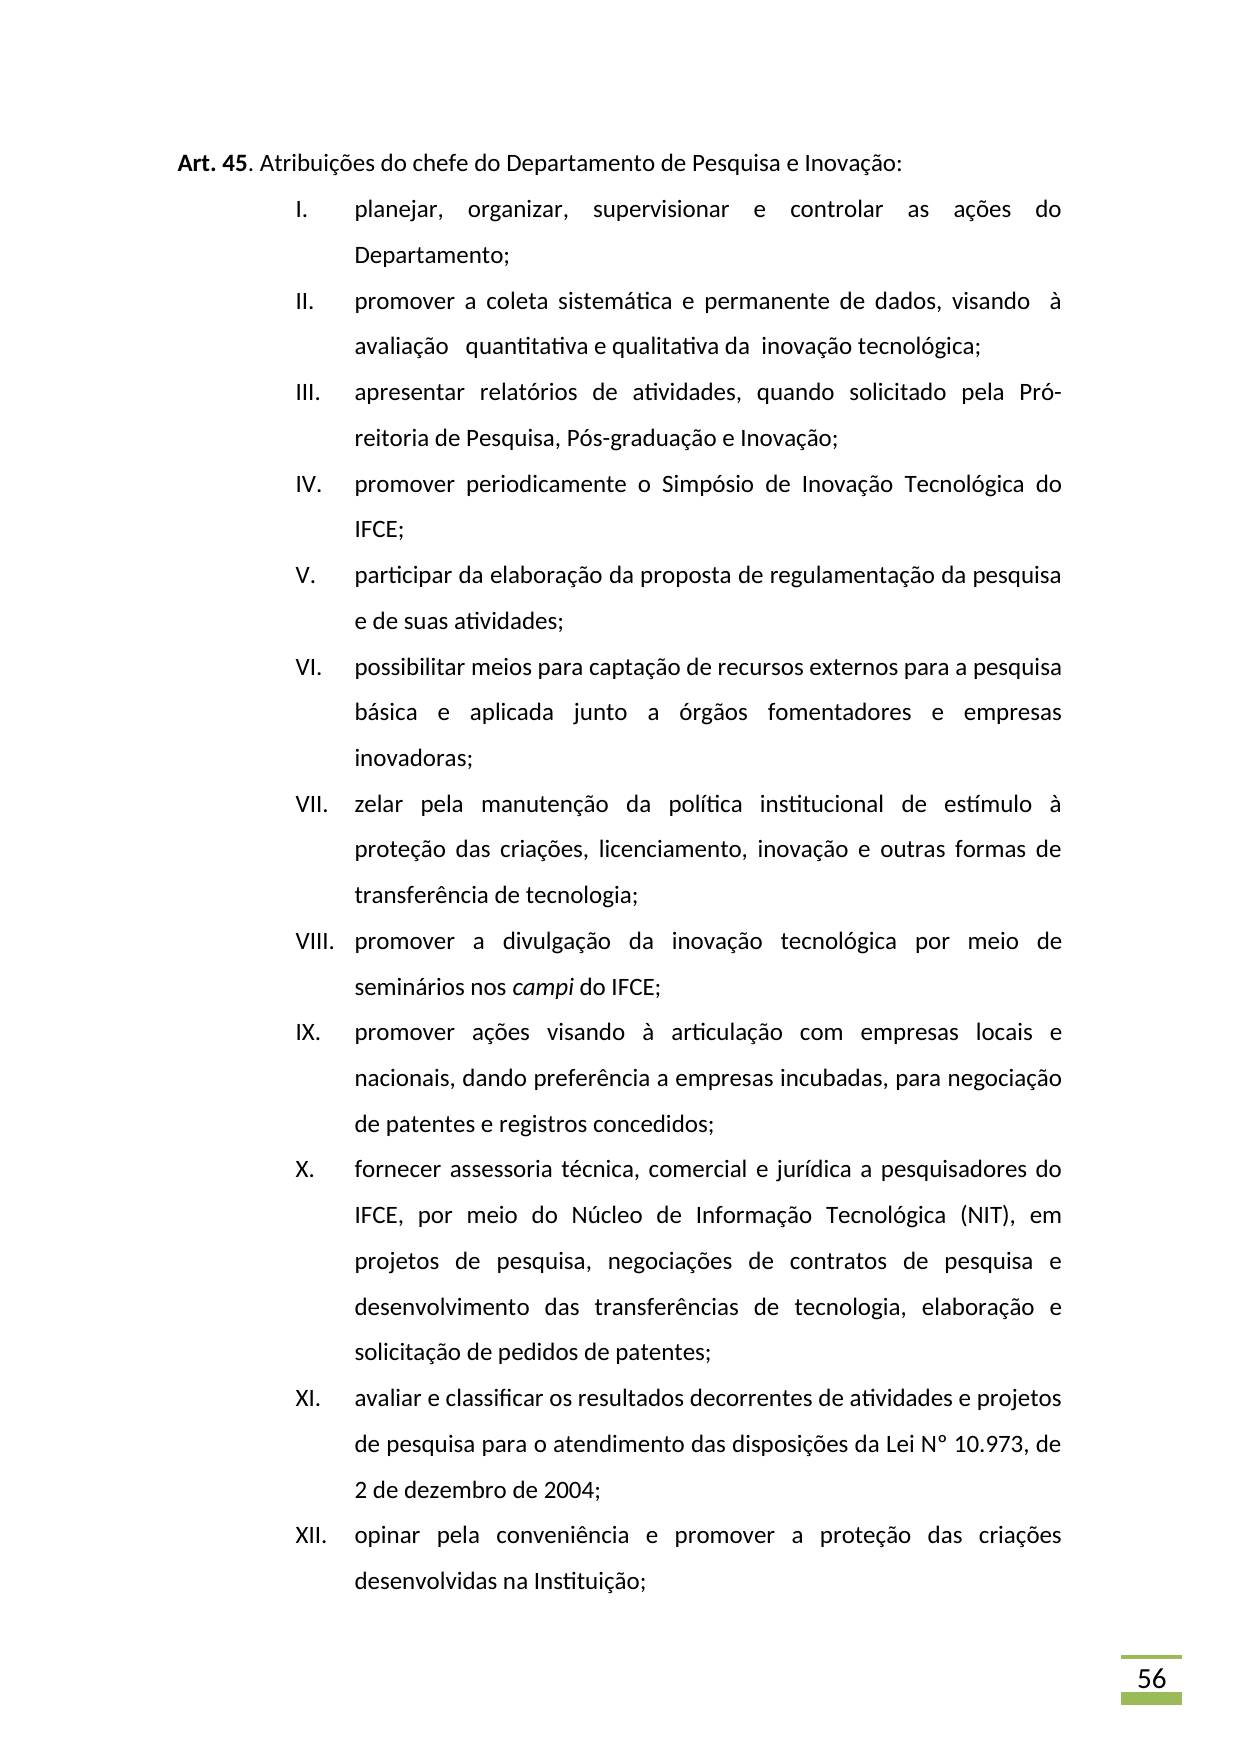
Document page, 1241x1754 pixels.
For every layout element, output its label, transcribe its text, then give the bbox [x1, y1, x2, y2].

list zelar pela manutenção da política institucional de estímulo à proteção das criações, licenciamento, inovação e outras formas de transferência de tecnologia; [295, 788, 1063, 910]
list promover periodicamente o Simpósio de Inovação Tecnológica do IFCE; [295, 468, 1063, 544]
list promover a coleta sistemática e permanente de dados, visando à avaliação quantitativa e qualitativa da inovação tecnológica; [295, 285, 1063, 361]
list fornecer assessoria técnica, comercial e jurídica a pesquisadores do IFCE, por meio do Núcleo de Informação Tecnológica (NIT), em projetos de pesquisa, negociações de contratos de pesquisa e desenvolvimento das transferências de tecnologia, elaboração e solicitação de pedidos de patentes; [295, 1154, 1063, 1367]
list avaliar e classificar os resultados decorrentes de atividades e projetos de pesquisa para o atendimento das disposições da Lei Nº 10.973, de 2 de dezembro de 2004; [295, 1382, 1063, 1504]
list possibilitar meios para captação de recursos externos para a pesquisa básica e aplicada junto a órgãos fomentadores e empresas inovadoras; [295, 651, 1063, 773]
list participar da elaboração da proposta de regulamentação da pesquisa e de suas atividades; [295, 559, 1063, 635]
list apresentar relatórios de atividades, quando solicitado pela Pró-reitoria de Pesquisa, Pós-graduação e Inovação; [295, 376, 1063, 452]
list opinar pela conveniência e promover a proteção das criações desenvolvidas na Instituição; [295, 1519, 1063, 1596]
list planejar, organizar, supervisionar e controlar as ações do Departamento; [295, 193, 1063, 269]
list promover a divulgação da inovação tecnológica por meio de seminários nos campi do IFCE; [295, 925, 1063, 1001]
list promover ações visando à articulação com empresas locais e nacionais, dando preferência a empresas incubadas, para negociação de patentes e registros concedidos; [295, 1016, 1063, 1138]
text Art. 45. Atribuições do chefe do Departamento de Pesquisa e Inovação: [177, 148, 1063, 178]
